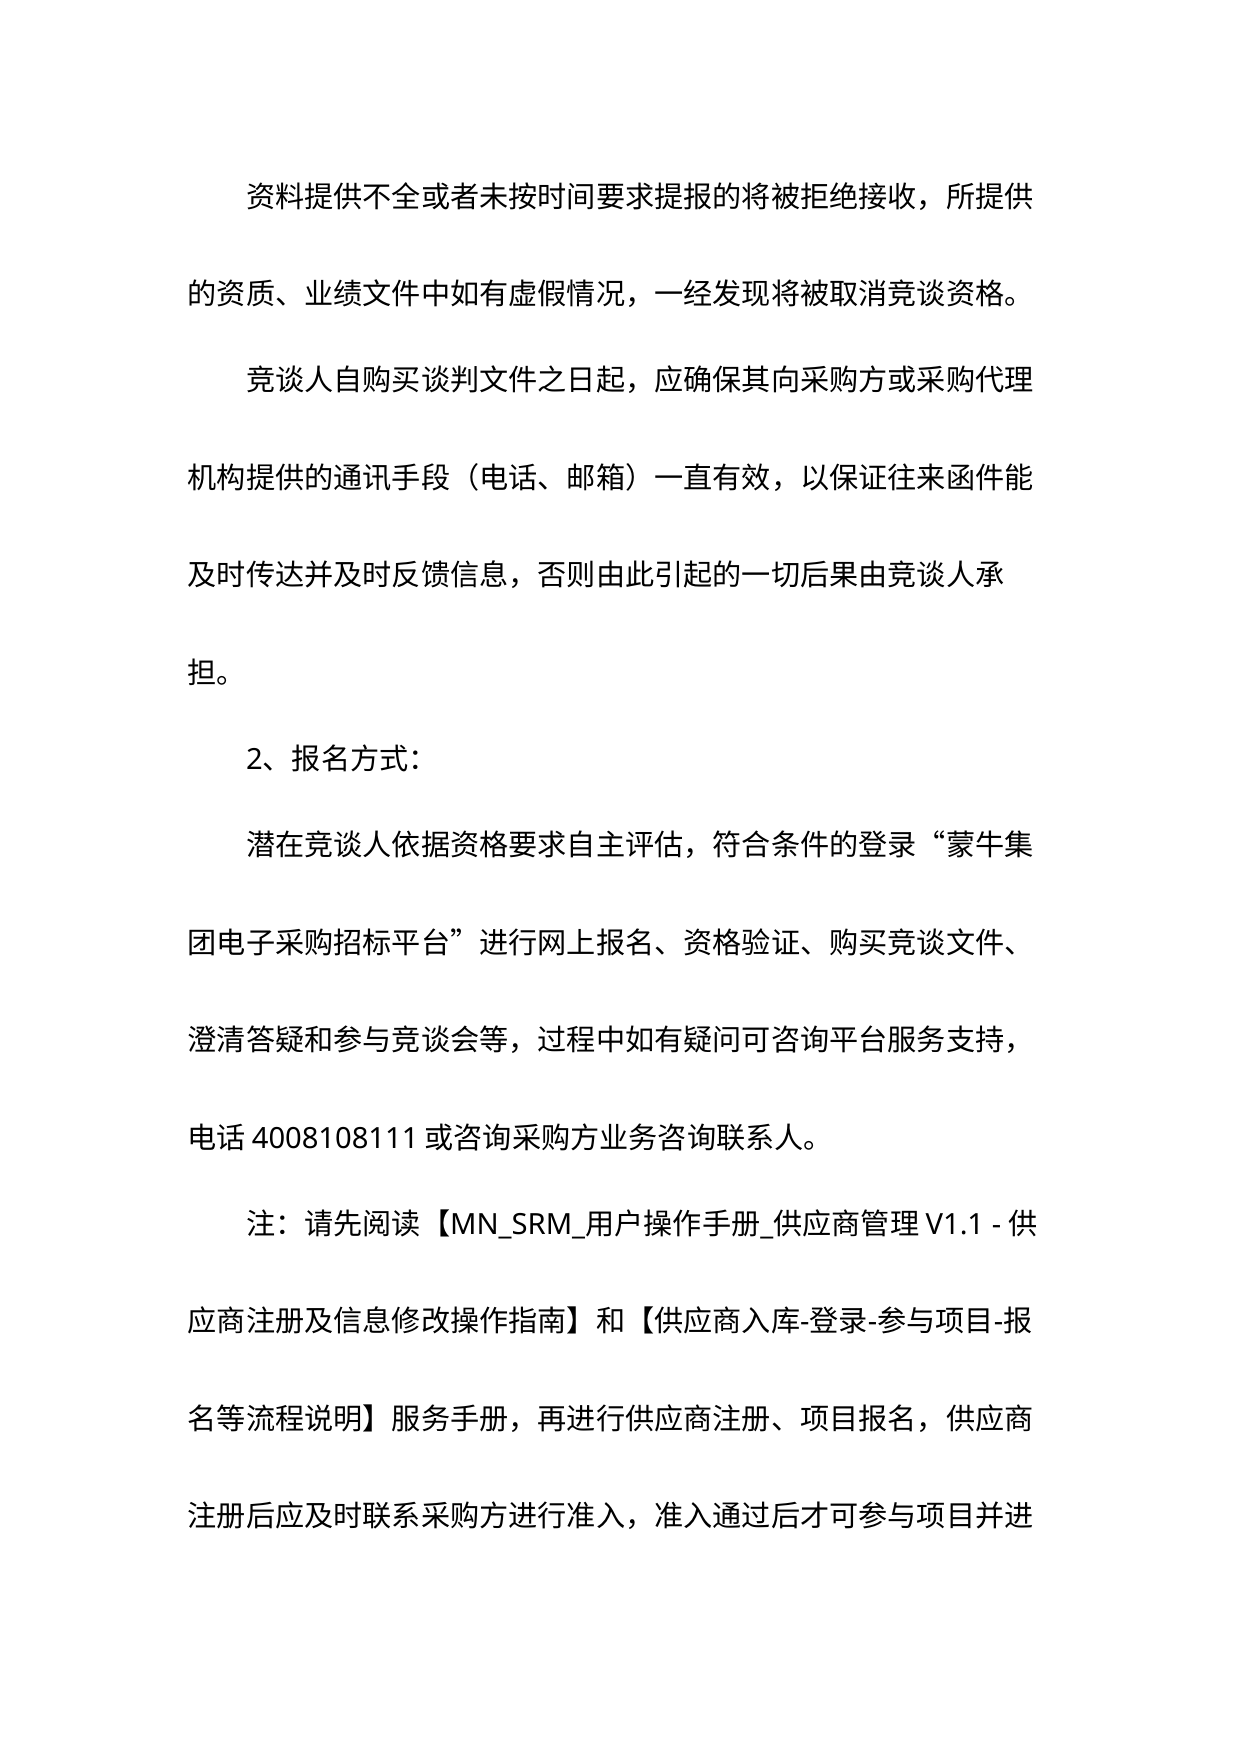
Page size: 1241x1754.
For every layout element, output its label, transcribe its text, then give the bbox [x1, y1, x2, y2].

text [187, 1189, 1053, 1547]
text 2、报名方式： [187, 724, 1053, 789]
text 资料提供不全或者未按时间要求提报的将被拒绝接收，所提供的资质、业绩文件中如有虚假情况，一经发现将被取消竞谈资格。 [187, 162, 1053, 324]
text 潜在竞谈人依据资格要求自主评估，符合条件的登录“蒙牛集团电子采购招标平台”进行网上报名、资格验证、购买竞谈文件、澄清答疑和参与竞谈会等，过程中如有疑问可咨询平台服务支持，电话4008108111或咨询采购方业务咨询联系人。 [187, 810, 1053, 1168]
text 竞谈人自购买谈判文件之日起，应确保其向采购方或采购代理机构提供的通讯手段（电话、邮箱）一直有效，以保证往来函件能及时传达并及时反馈信息，否则由此引起的一切后果由竞谈人承担。 [187, 346, 1053, 703]
